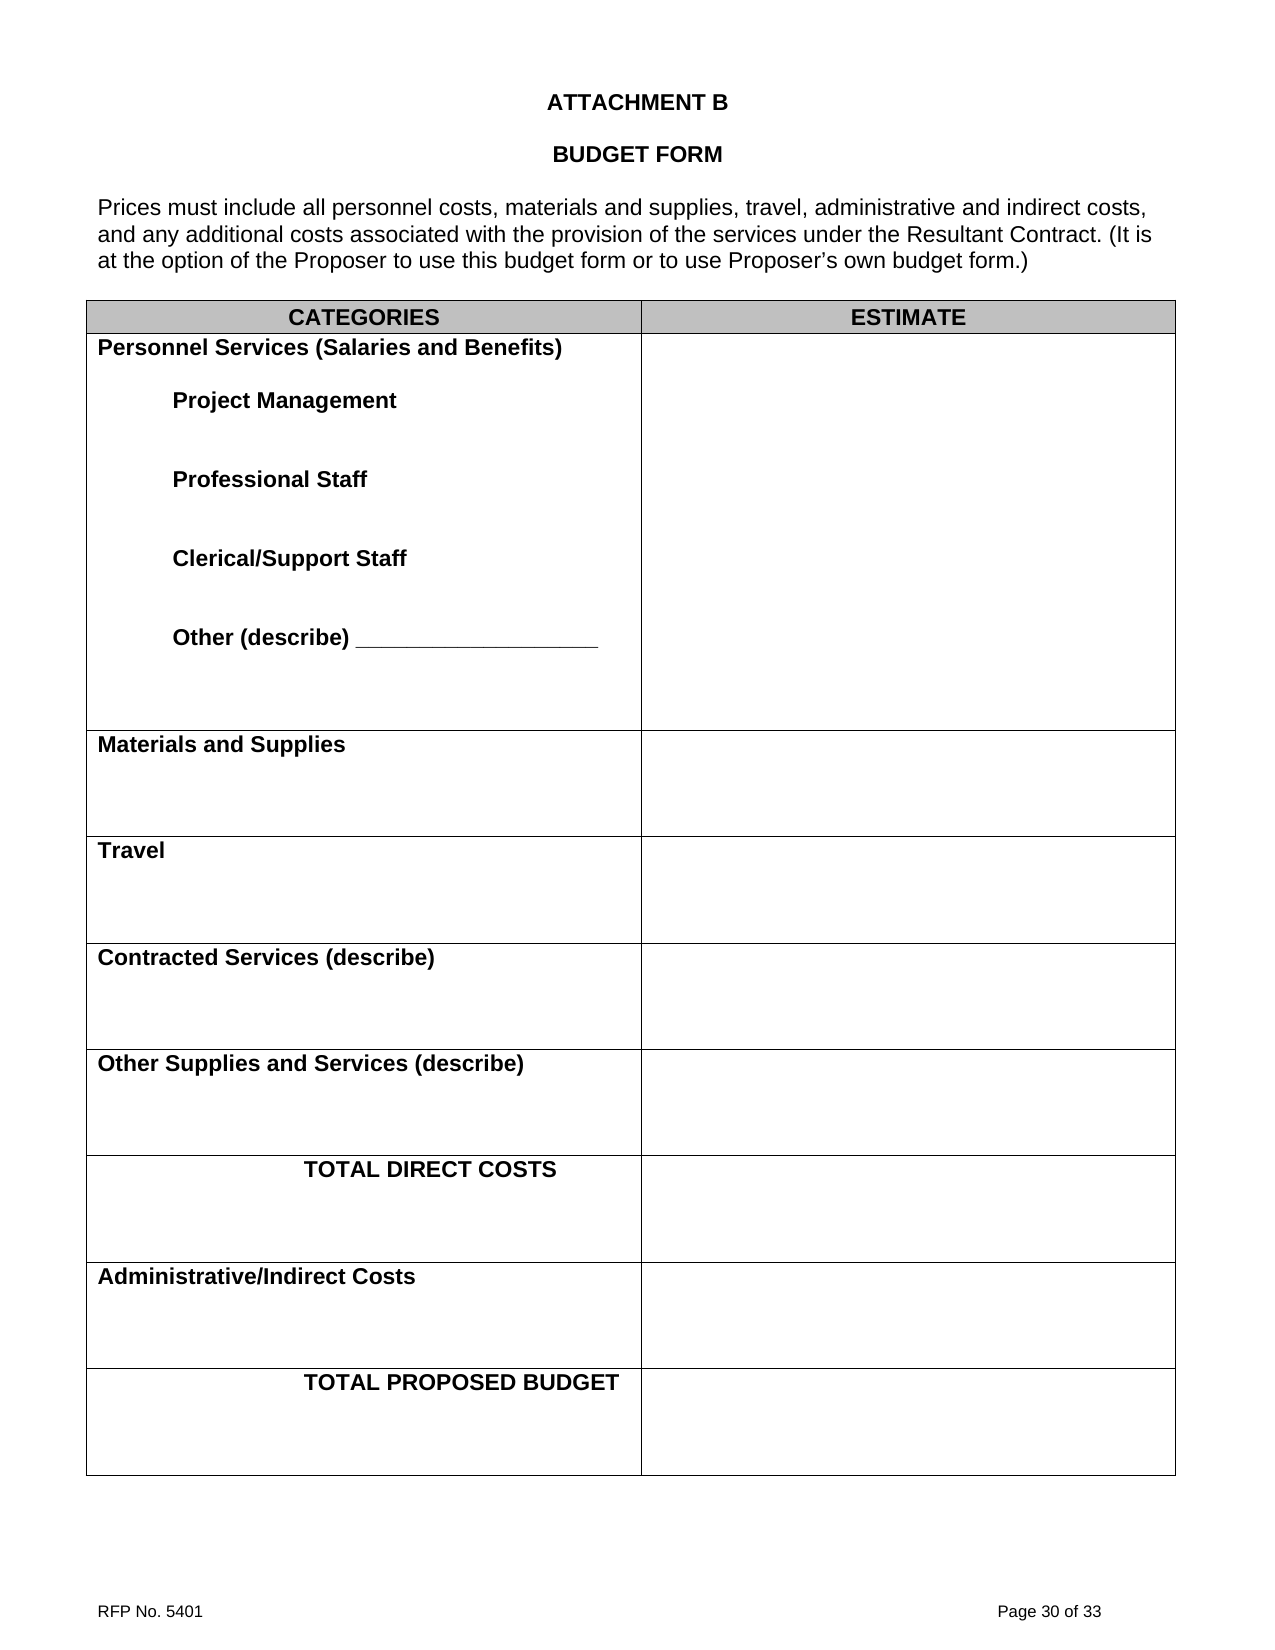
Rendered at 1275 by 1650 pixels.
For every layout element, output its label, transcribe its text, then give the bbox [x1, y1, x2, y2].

table_cell [642, 334, 1175, 729]
table_cell [642, 1263, 1175, 1368]
table_cell Materials and Supplies [87, 731, 641, 836]
table_cell Administrative/Indirect Costs [87, 1263, 641, 1368]
table_cell [642, 1156, 1175, 1262]
text BUDGET FORM [97, 141, 1177, 168]
table_cell [642, 1369, 1175, 1475]
table_header CATEGORIES [87, 301, 641, 333]
table_cell [642, 731, 1175, 836]
table_cell Other Supplies and Services (describe) [87, 1050, 641, 1155]
table_cell [642, 1050, 1175, 1155]
table_cell TOTAL PROPOSED BUDGET [87, 1369, 641, 1475]
text ATTACHMENT B [97, 89, 1177, 115]
table_cell Travel [87, 837, 641, 942]
table_cell [642, 944, 1175, 1049]
table_header ESTIMATE [642, 301, 1175, 333]
text Prices must include all personnel costs, materials and supplies, travel, administrative and indirect costs, and any additional costs associated with the provision of the services under the Resultant Contract. (It is at the option of the Proposer to use this budget form or to use Proposer’s own budget form.) [97, 194, 1172, 273]
table_cell [642, 837, 1175, 942]
table_cell Personnel Services (Salaries and Benefits) Project Management Professional Staff Clerical/Support Staff Other (describe) ___________________ [87, 334, 641, 729]
table_cell Contracted Services (describe) [87, 944, 641, 1049]
table_cell TOTAL DIRECT COSTS [87, 1156, 641, 1262]
